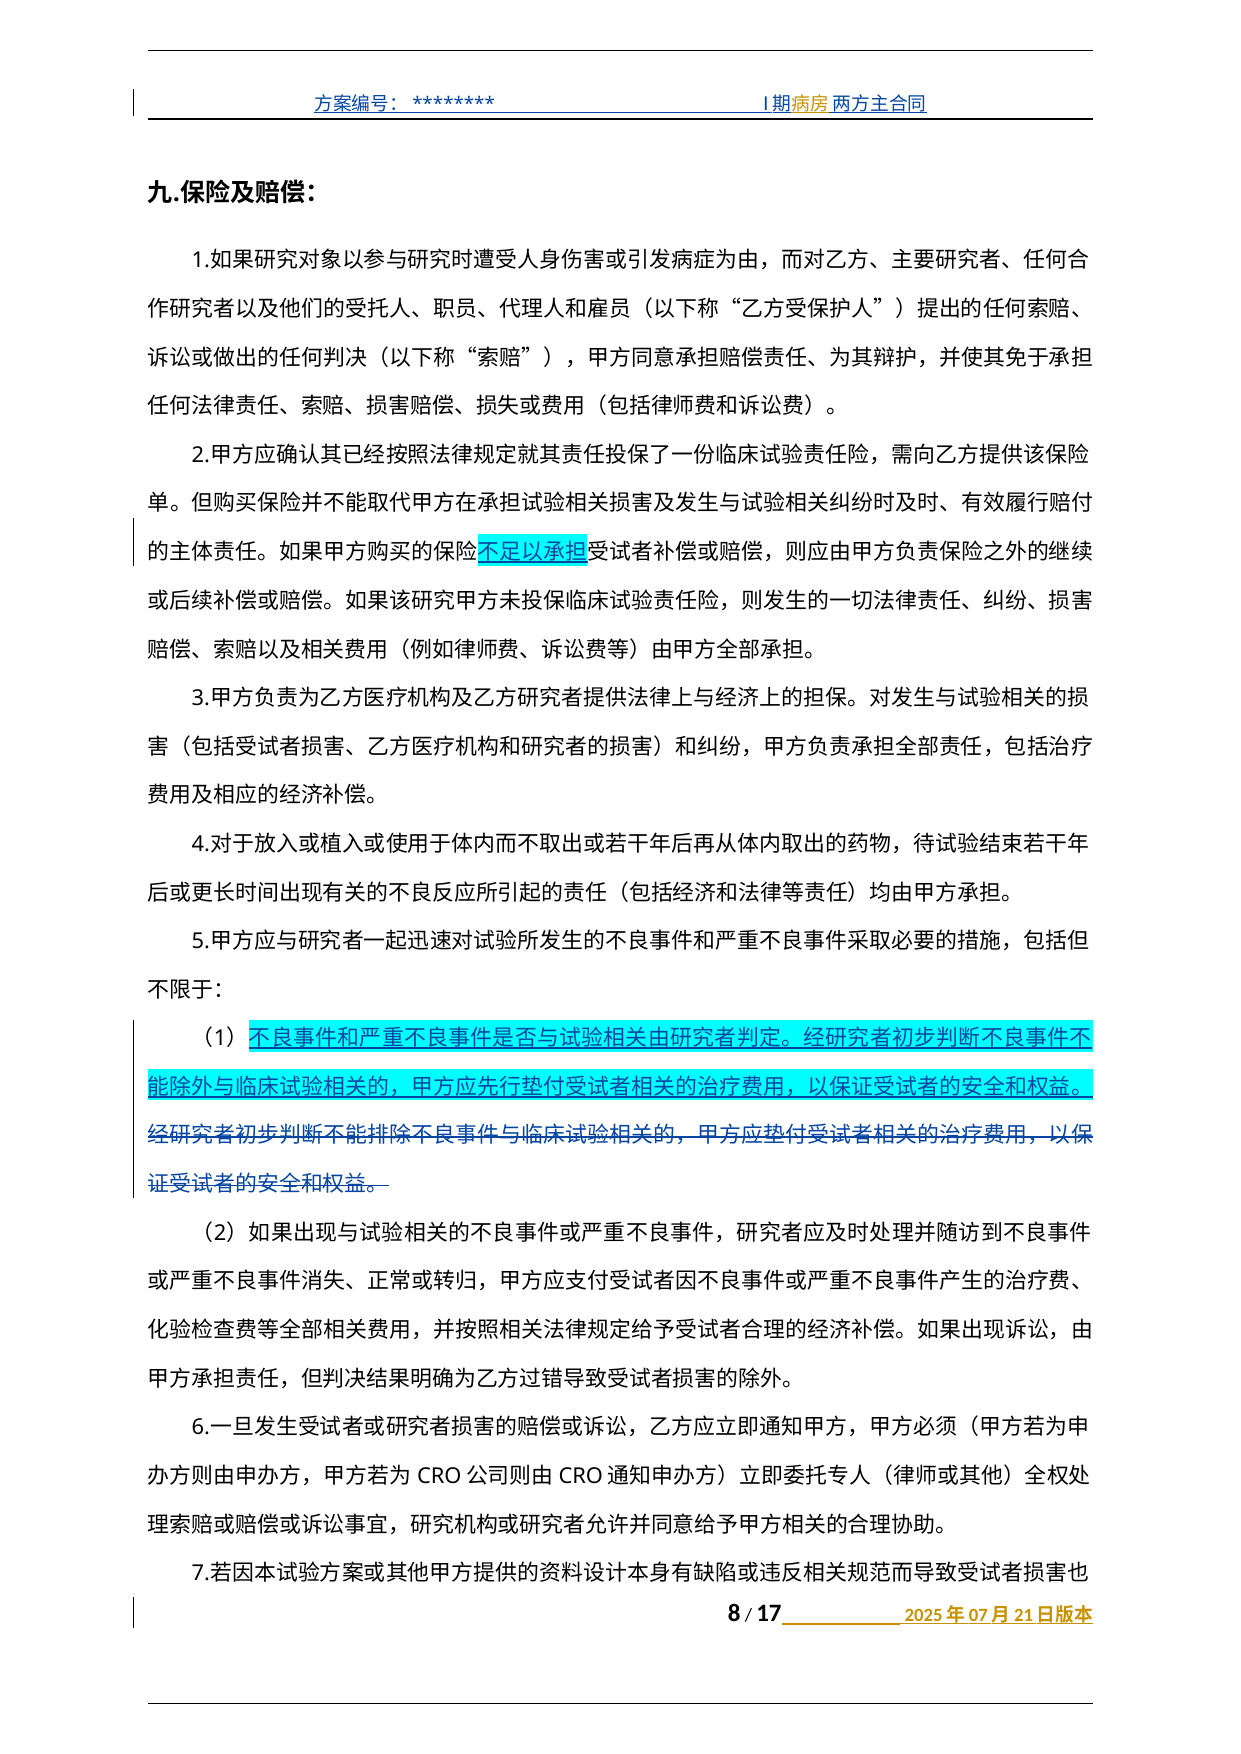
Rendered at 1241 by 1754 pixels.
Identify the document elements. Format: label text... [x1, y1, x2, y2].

text 3.甲方负责为乙方医疗机构及乙方研究者提供法律上与经济上的担保。对发生与试验相关的损害（包括受试者损害、乙方医疗机构和研究者的损害）和纠纷，甲方负责承担全部责任，包括治疗费用及相应的经济补偿。 [148, 679, 1093, 809]
text （2）如果出现与试验相关的不良事件或严重不良事件，研究者应及时处理并随访到不良事件或严重不良事件消失、正常或转归，甲方应支付受试者因不良事件或严重不良事件产生的治疗费、化验检查费等全部相关费用，并按照相关法律规定给予受试者合理的经济补偿。如果出现诉讼，由甲方承担责任，但判决结果明确为乙方过错导致受试者损害的除外。 [148, 1214, 1093, 1393]
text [148, 1554, 1093, 1587]
text （1） [148, 1138, 1093, 1198]
text 5.甲方应与研究者一起迅速对试验所发生的不良事件和严重不良事件采取必要的措施，包括但不限于： [148, 922, 1093, 1004]
text （1） [148, 1100, 1093, 1136]
text 6.一旦发生受试者或研究者损害的赔偿或诉讼，乙方应立即通知甲方，甲方必须（甲方若为申办方则由申办方，甲方若为CRO公司则由CRO通知申办方）立即委托专人（律师或其他）全权处理索赔或赔偿或诉讼事宜，研究机构或研究者允许并同意给予甲方相关的合理协助。 [148, 1409, 1093, 1539]
text 4.对于放入或植入或使用于体内而不取出或若干年后再从体内取出的药物，待试验结束若干年后或更长时间出现有关的不良反应所引起的责任（包括经济和法律等责任）均由甲方承担。 [148, 825, 1093, 907]
text 2.甲方应确认其已经按照法律规定就其责任投保了一份临床试验责任险，需向乙方提供该保险单。但购买保险并不能取代甲方在承担试验相关损害及发生与试验相关纠纷时及时、有效履行赔付的主体责任。如果甲方购买的保险受试者补偿或赔偿，则应由甲方负责保险之外的继续或后续补偿或赔偿。如果该研究甲方未投保临床试验责任险，则发生的一切法律责任、纠纷、损害赔偿、索赔以及相关费用（例如律师费、诉讼费等）由甲方全部承担。 [148, 436, 1093, 664]
text （1） [148, 1019, 1093, 1069]
text 1.如果研究对象以参与研究时遭受人身伤害或引发病症为由，而对乙方、主要研究者、任何合作研究者以及他们的受托人、职员、代理人和雇员（以下称“乙方受保护人”）提出的任何索赔、诉讼或做出的任何判决（以下称“索赔”），甲方同意承担赔偿责任、为其辩护，并使其免于承担任何法律责任、索赔、损害赔偿、损失或费用（包括律师费和诉讼费）。 [148, 242, 1093, 420]
text 九.保险及赔偿： [148, 158, 1093, 223]
